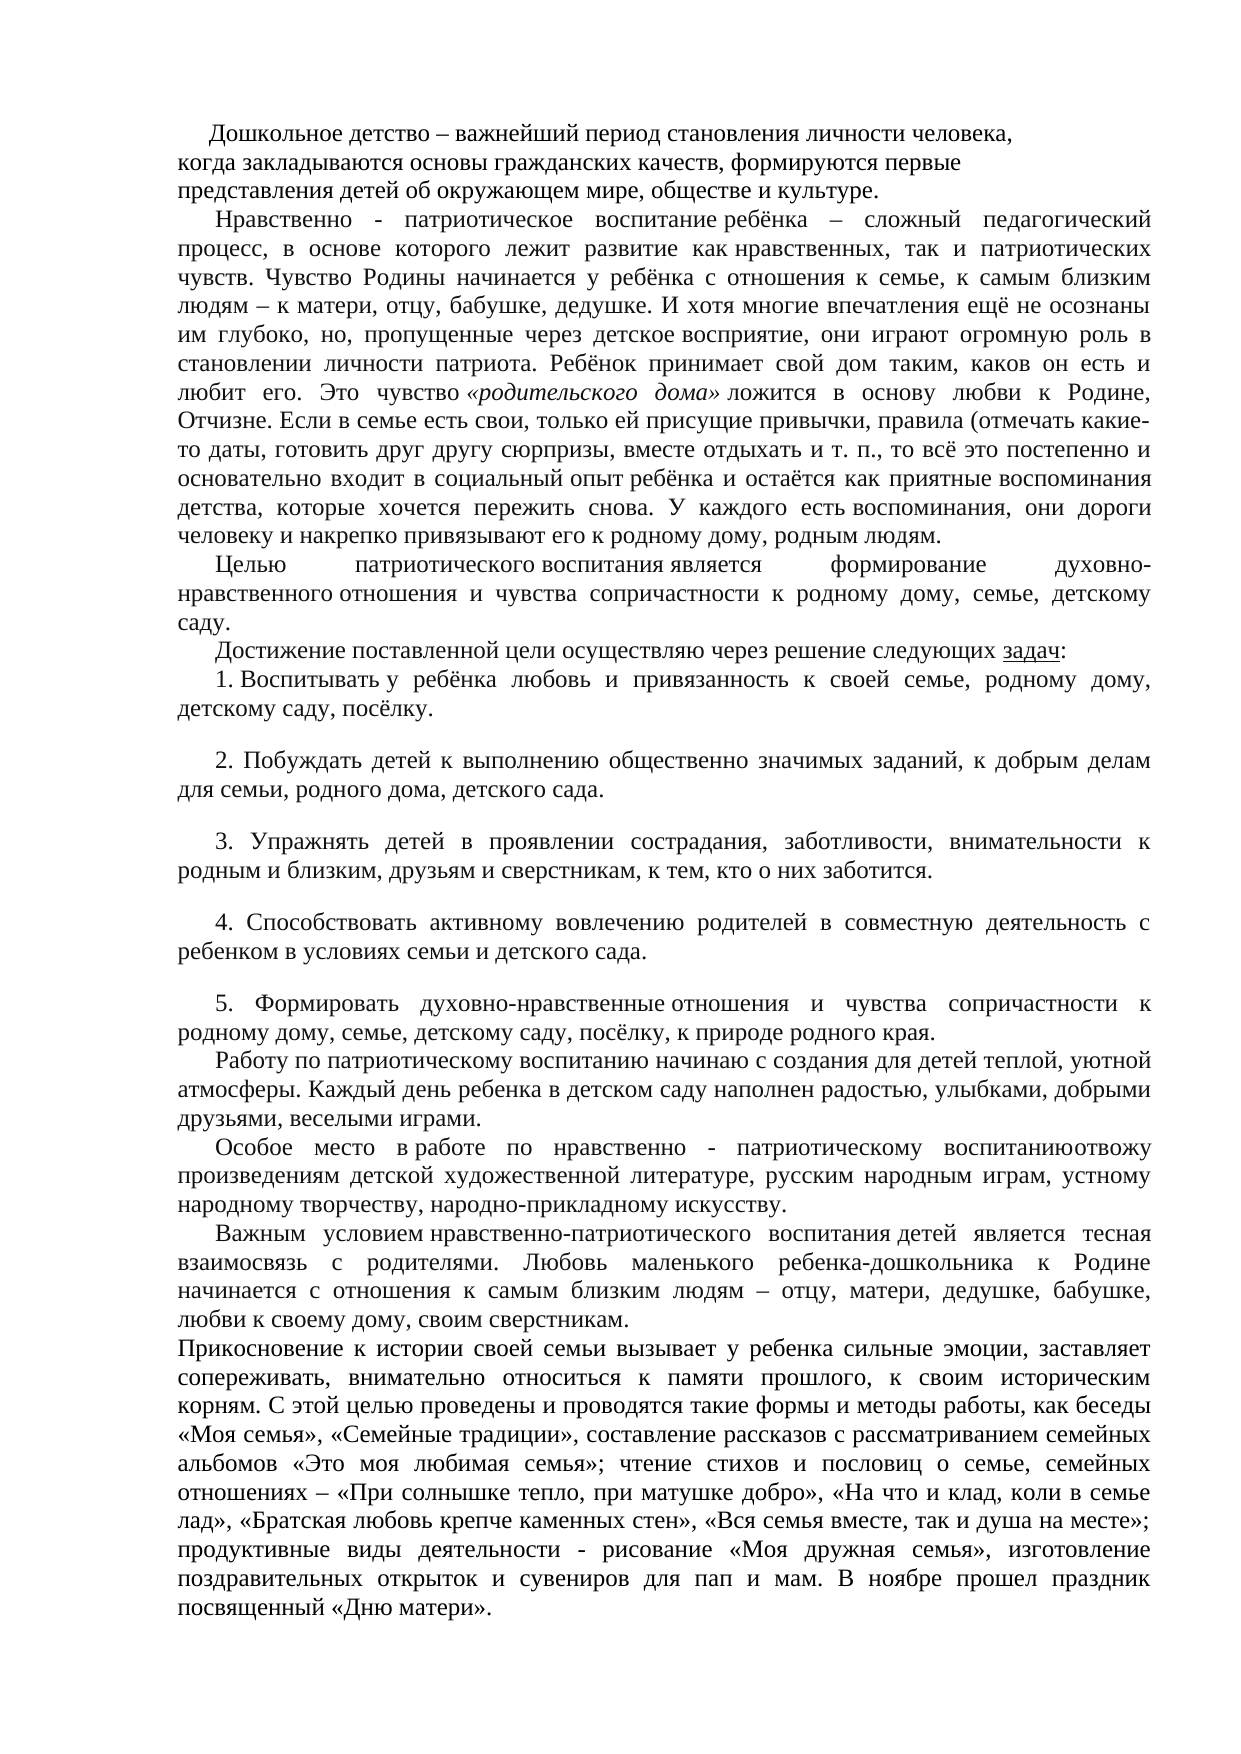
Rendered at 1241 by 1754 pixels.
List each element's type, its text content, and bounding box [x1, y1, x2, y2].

text Достижение поставленной цели осуществляю через решение следующих задач: [177, 636, 1152, 664]
text представления детей об окружающем мире, обществе и культуре. [177, 176, 1152, 204]
text Работу по патриотическому воспитанию начинаю с создания для детей теплой, уютной атмосферы. Каждый день ребенка в детском саду наполнен радостью, улыбками, добрыми друзьями, веселыми играми. [177, 1046, 1152, 1132]
text Особое место в работе по нравственно - патриотическому воспитаниюотвожу произведениям детской художественной литературе, русским народным играм, устному народному творчеству, народно-прикладному искусству. [177, 1132, 1152, 1218]
text 3. Упражнять детей в проявлении сострадания, заботливости, внимательности к родным и близким, друзьям и сверстникам, к тем, кто о них заботится. [177, 826, 1152, 884]
text Дошкольное детство – важнейший период становления личности человека, [177, 118, 1152, 147]
text когда закладываются основы гражданских качеств, формируются первые [177, 147, 1152, 176]
text 5. Формировать духовно-нравственные отношения и чувства сопричастности к родному дому, семье, детскому саду, посёлку, к природе родного края. [177, 988, 1152, 1046]
text Важным условием нравственно-патриотического воспитания детей является тесная взаимосвязь с родителями. Любовь маленького ребенка-дошкольника к Родине начинается с отношения к самым близким людям – отцу, матери, дедушке, бабушке, любви к своему дому, своим сверстникам. [177, 1218, 1152, 1333]
text Целью патриотического воспитания является формирование духовно-нравственного отношения и чувства сопричастности к родному дому, семье, детскому саду. [177, 549, 1152, 636]
text 1. Воспитывать у ребёнка любовь и привязанность к своей семье, родному дому, детскому саду, посёлку. [177, 664, 1152, 722]
text Нравственно - патриотическое воспитание ребёнка – сложный педагогический процесс, в основе которого лежит развитие как нравственных, так и патриотических чувств. Чувство Родины начинается у ребёнка с отношения к семье, к самым близким людям – к матери, отцу, бабушке, дедушке. И хотя многие впечатления ещё не осознаны им глубоко, но, пропущенные через детское восприятие, они играют огромную роль в становлении личности патриота. Ребёнок принимает свой дом таким, каков он есть и любит его. Это чувство «родительского дома» ложится в основу любви к Родине, Отчизне. Если в семье есть свои, только ей присущие привычки, правила (отмечать какие-то даты, готовить друг другу сюрпризы, вместе отдыхать и т. п., то всё это постепенно и основательно входит в социальный опыт ребёнка и остаётся как приятные воспоминания детства, которые хочется пережить снова. У каждого есть воспоминания, они дороги человеку и накрепко привязывают его к родному дому, родным людям. [177, 204, 1152, 549]
text 2. Побуждать детей к выполнению общественно значимых заданий, к добрым делам для семьи, родного дома, детского сада. [177, 745, 1152, 803]
text Прикосновение к истории своей семьи вызывает у ребенка сильные эмоции, заставляет сопереживать, внимательно относиться к памяти прошлого, к своим историческим корням. С этой целью проведены и проводятся такие формы и методы работы, как беседы «Моя семья», «Семейные традиции», составление рассказов с рассматриванием семейных альбомов «Это моя любимая семья»; чтение стихов и пословиц о семье, семейных отношениях – «При солнышке тепло, при матушке добро», «На что и клад, коли в семье лад», «Братская любовь крепче каменных стен», «Вся семья вместе, так и душа на месте»; продуктивные виды деятельности - рисование «Моя дружная семья», изготовление поздравительных открыток и сувениров для пап и мам. В ноябре прошел праздник посвященный «Дню матери». [177, 1333, 1152, 1621]
text 4. Способствовать активному вовлечению родителей в совместную деятельность с ребенком в условиях семьи и детского сада. [177, 907, 1152, 965]
